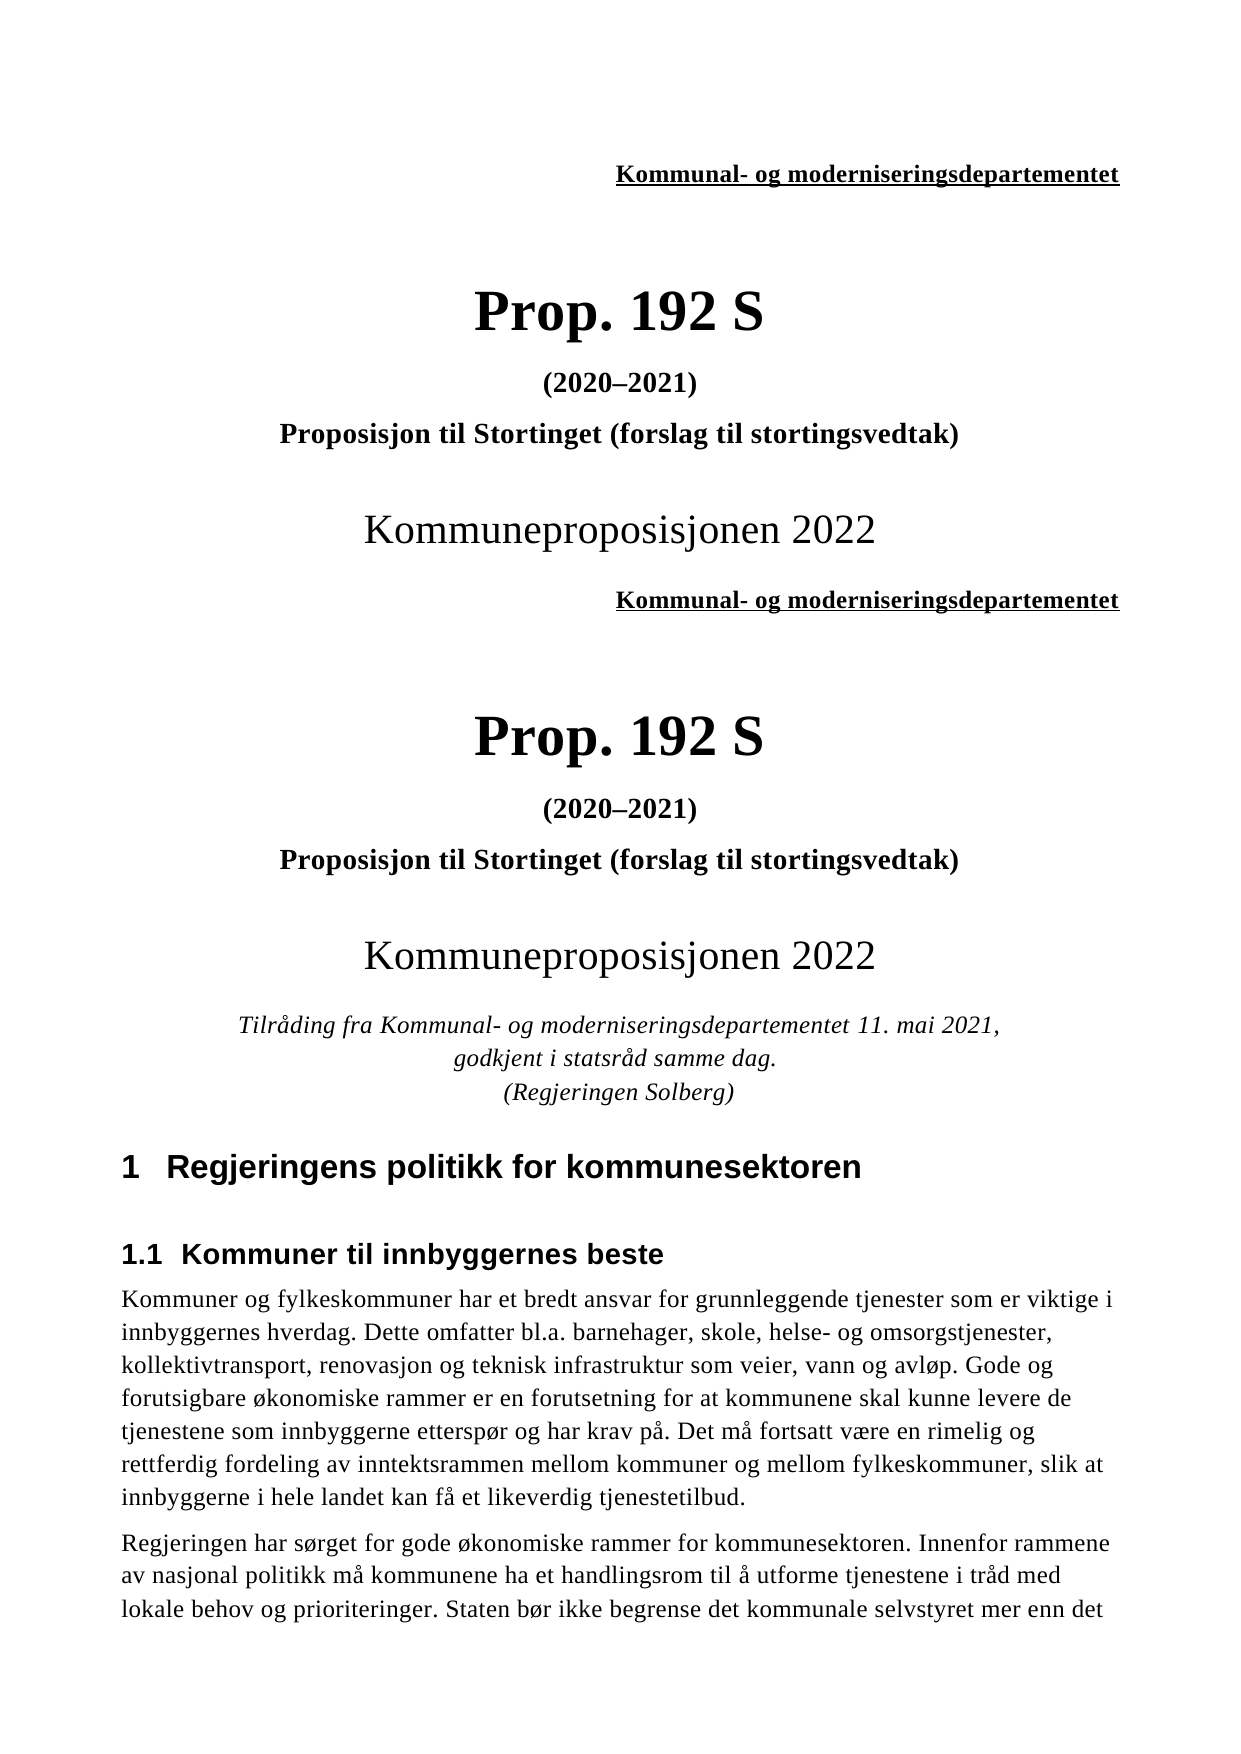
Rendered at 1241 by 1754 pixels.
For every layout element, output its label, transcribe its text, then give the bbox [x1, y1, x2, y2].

text Proposisjon til Stortinget (forslag til stortingsvedtak) [121, 416, 1119, 450]
text Kommunal- og moderniseringsdepartementet [121, 159, 1119, 188]
text Kommuneproposisjonen 2022 [121, 505, 1119, 553]
text Kommuneproposisjonen 2022 [121, 930, 1119, 978]
subtitle Regjeringens politikk for kommunesektoren [121, 1147, 1119, 1186]
text (2020–2021) [121, 791, 1119, 824]
text Tilråding fra Kommunal- og moderniseringsdepartementet 11. mai 2021, godkjent i statsråd samme dag. (Regjeringen Solberg) [121, 1011, 1119, 1105]
text Kommunal- og moderniseringsdepartementet [121, 585, 1119, 614]
text (2020–2021) [121, 365, 1119, 399]
text Proposisjon til Stortinget (forslag til stortingsvedtak) [121, 842, 1119, 875]
text Prop. 192 S [121, 701, 1119, 768]
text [121, 1528, 1119, 1622]
text Kommuner og fylkeskommuner har et bredt ansvar for grunnleggende tjenester som er viktige i innbyggernes hverdag. Dette omfatter bl.a. barnehager, skole, helse- og omsorgstjenester, kollektivtransport, renovasjon og teknisk infrastruktur som veier, vann og avløp. Gode og forutsigbare økonomiske rammer er en forutsetning for at kommunene skal kunne levere de tjenestene som innbyggerne etterspør og har krav på. Det må fortsatt være en rimelig og rettferdig fordeling av inntektsrammen mellom kommuner og mellom fylkeskommuner, slik at innbyggerne i hele landet kan få et likeverdig tjenestetilbud. [121, 1284, 1119, 1511]
text Prop. 192 S [121, 276, 1119, 343]
subtitle Kommuner til innbyggernes beste [121, 1237, 1119, 1271]
